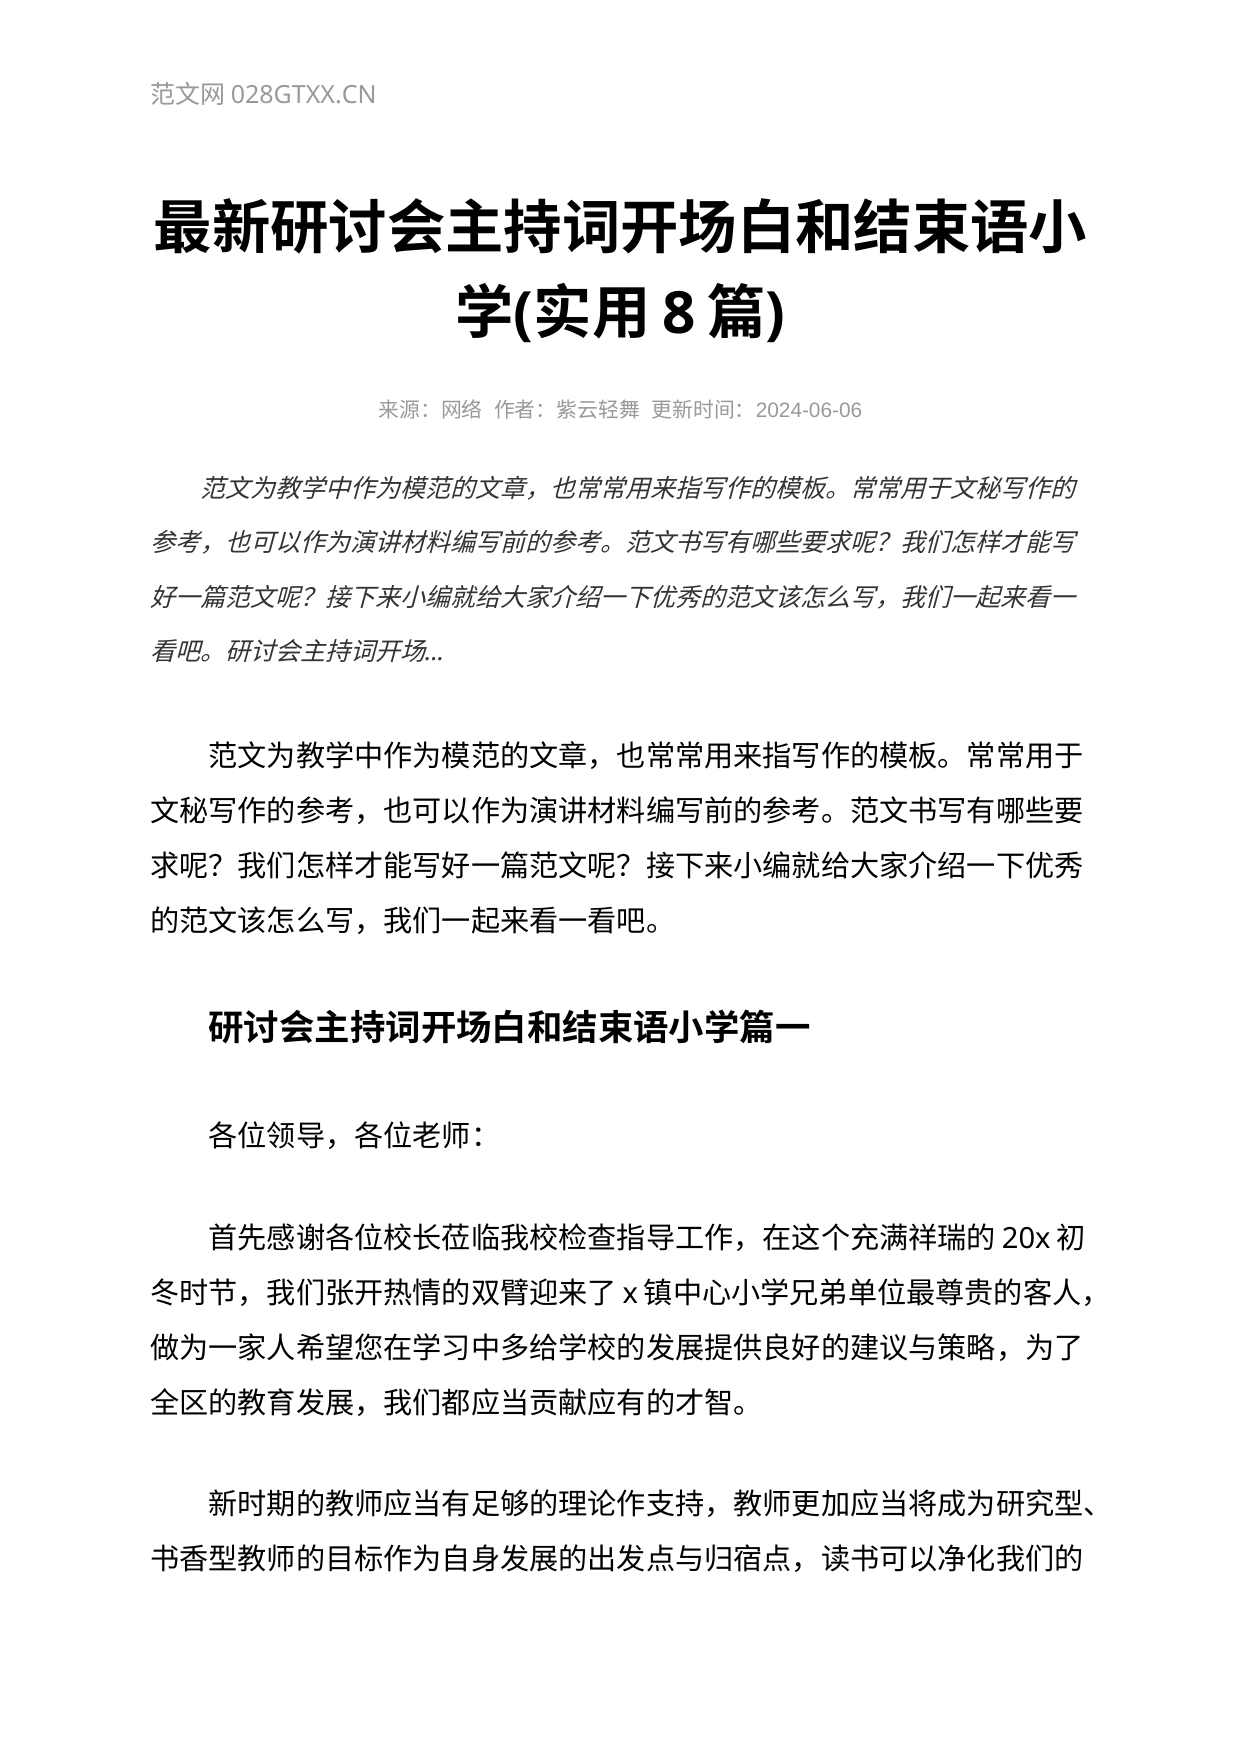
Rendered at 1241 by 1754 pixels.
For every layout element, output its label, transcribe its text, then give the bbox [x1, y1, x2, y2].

text 范文为教学中作为模范的文章，也常常用来指写作的模板。常常用于文秘写作的参考，也可以作为演讲材料编写前的参考。范文书写有哪些要求呢？我们怎样才能写好一篇范文呢？接下来小编就给大家介绍一下优秀的范文该怎么写，我们一起来看一看吧。 [150, 733, 1090, 939]
text 范文为教学中作为模范的文章，也常常用来指写作的模板。常常用于文秘写作的参考，也可以作为演讲材料编写前的参考。范文书写有哪些要求呢？我们怎样才能写好一篇范文呢？接下来小编就给大家介绍一下优秀的范文该怎么写，我们一起来看一看吧。研讨会主持词开场... [150, 468, 1090, 668]
text 各位领导，各位老师： [150, 1112, 1090, 1155]
text 首先感谢各位校长莅临我校检查指导工作，在这个充满祥瑞的20x初冬时节，我们张开热情的双臂迎来了x镇中心小学兄弟单位最尊贵的客人，做为一家人希望您在学习中多给学校的发展提供良好的建议与策略，为了全区的教育发展，我们都应当贡献应有的才智。 [150, 1214, 1090, 1421]
text 来源：网络 作者：紫云轻舞 更新时间：2024-06-06 [150, 397, 1090, 421]
subtitle 最新研讨会主持词开场白和结束语小学(实用8篇) [150, 181, 1090, 351]
text 研讨会主持词开场白和结束语小学篇一 [150, 999, 1090, 1050]
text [150, 1481, 1090, 1578]
